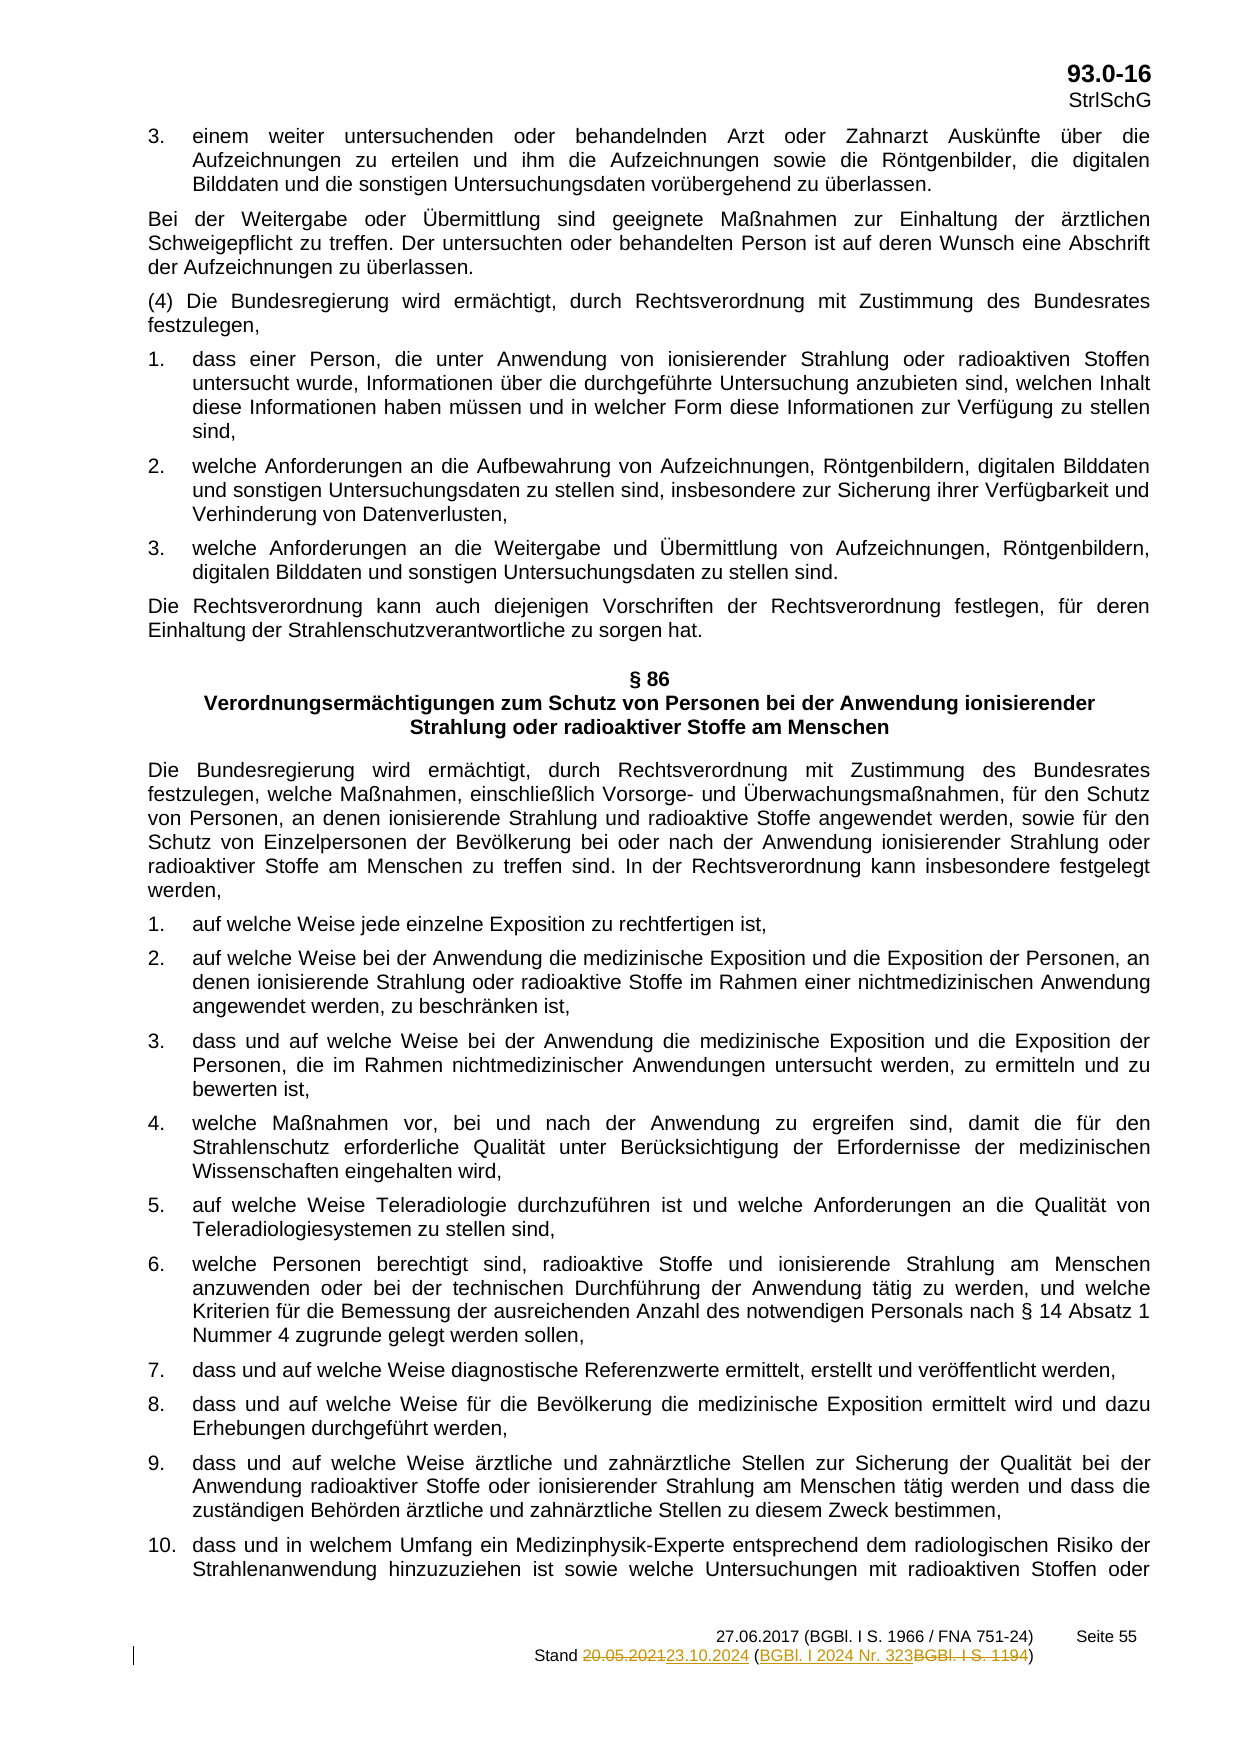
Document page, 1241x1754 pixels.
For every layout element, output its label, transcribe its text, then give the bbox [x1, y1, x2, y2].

subtitle § 86 Verordnungsermächtigungen zum Schutz von Personen bei der Anwendung ionisierender Strahlung oder radioaktiver Stoffe am Menschen [148, 667, 1152, 739]
text 6. welche Personen berechtigt sind, radioaktive Stoffe und ionisierende Strahlung am Menschen anzuwenden oder bei der technischen Durchführung der Anwendung tätig zu werden, und welche Kriterien für die Bemessung der ausreichenden Anzahl des notwendigen Personals nach § 14 Absatz 1 Nummer 4 zugrunde gelegt werden sollen, [148, 1251, 1152, 1347]
text (4) Die Bundesregierung wird ermächtigt, durch Rechtsverordnung mit Zustimmung des Bundesrates festzulegen, [148, 289, 1152, 337]
text 1. auf welche Weise jede einzelne Exposition zu rechtfertigen ist, [148, 912, 1152, 936]
text 3. einem weiter untersuchenden oder behandelnden Arzt oder Zahnarzt Auskünfte über die Aufzeichnungen zu erteilen und ihm die Aufzeichnungen sowie die Röntgenbilder, die digitalen Bilddaten und die sonstigen Untersuchungsdaten vorübergehend zu überlassen. [148, 124, 1152, 196]
text Die Bundesregierung wird ermächtigt, durch Rechtsverordnung mit Zustimmung des Bundesrates festzulegen, welche Maßnahmen, einschließlich Vorsorge- und Überwachungsmaßnahmen, für den Schutz von Personen, an denen ionisierende Strahlung und radioaktive Stoffe angewendet werden, sowie für den Schutz von Einzelpersonen der Bevölkerung bei oder nach der Anwendung ionisierender Strahlung oder radioaktiver Stoffe am Menschen zu treffen sind. In der Rechtsverordnung kann insbesondere festgelegt werden, [148, 758, 1152, 901]
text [148, 1533, 1152, 1581]
text Bei der Weitergabe oder Übermittlung sind geeignete Maßnahmen zur Einhaltung der ärztlichen Schweigepflicht zu treffen. Der untersuchten oder behandelten Person ist auf deren Wunsch eine Abschrift der Aufzeichnungen zu überlassen. [148, 207, 1152, 278]
text 8. dass und auf welche Weise für die Bevölkerung die medizinische Exposition ermittelt wird und dazu Erhebungen durchgeführt werden, [148, 1392, 1152, 1440]
text 5. auf welche Weise Teleradiologie durchzuführen ist und welche Anforderungen an die Qualität von Teleradiologiesystemen zu stellen sind, [148, 1193, 1152, 1241]
text 1. dass einer Person, die unter Anwendung von ionisierender Strahlung oder radioaktiven Stoffen untersucht wurde, Informationen über die durchgeführte Untersuchung anzubieten sind, welchen Inhalt diese Informationen haben müssen und in welcher Form diese Informationen zur Verfügung zu stellen sind, [148, 347, 1152, 443]
text 2. welche Anforderungen an die Aufbewahrung von Aufzeichnungen, Röntgenbildern, digitalen Bilddaten und sonstigen Untersuchungsdaten zu stellen sind, insbesondere zur Sicherung ihrer Verfügbarkeit und Verhinderung von Datenverlusten, [148, 453, 1152, 525]
text 3. welche Anforderungen an die Weitergabe und Übermittlung von Aufzeichnungen, Röntgenbildern, digitalen Bilddaten und sonstigen Untersuchungsdaten zu stellen sind. [148, 536, 1152, 584]
text 2. auf welche Weise bei der Anwendung die medizinische Exposition und die Exposition der Personen, an denen ionisierende Strahlung oder radioaktive Stoffe im Rahmen einer nichtmedizinischen Anwendung angewendet werden, zu beschränken ist, [148, 946, 1152, 1018]
text 3. dass und auf welche Weise bei der Anwendung die medizinische Exposition und die Exposition der Personen, die im Rahmen nichtmedizinischer Anwendungen untersucht werden, zu ermitteln und zu bewerten ist, [148, 1028, 1152, 1100]
text 9. dass und auf welche Weise ärztliche und zahnärztliche Stellen zur Sicherung der Qualität bei der Anwendung radioaktiver Stoffe oder ionisierender Strahlung am Menschen tätig werden und dass die zuständigen Behörden ärztliche und zahnärztliche Stellen zu diesem Zweck bestimmen, [148, 1450, 1152, 1522]
text 7. dass und auf welche Weise diagnostische Referenzwerte ermittelt, erstellt und veröffentlicht werden, [148, 1358, 1152, 1382]
text 4. welche Maßnahmen vor, bei und nach der Anwendung zu ergreifen sind, damit die für den Strahlenschutz erforderliche Qualität unter Berücksichtigung der Erfordernisse der medizinischen Wissenschaften eingehalten wird, [148, 1111, 1152, 1183]
text Die Rechtsverordnung kann auch diejenigen Vorschriften der Rechtsverordnung festlegen, für deren Einhaltung der Strahlenschutzverantwortliche zu sorgen hat. [148, 594, 1152, 642]
